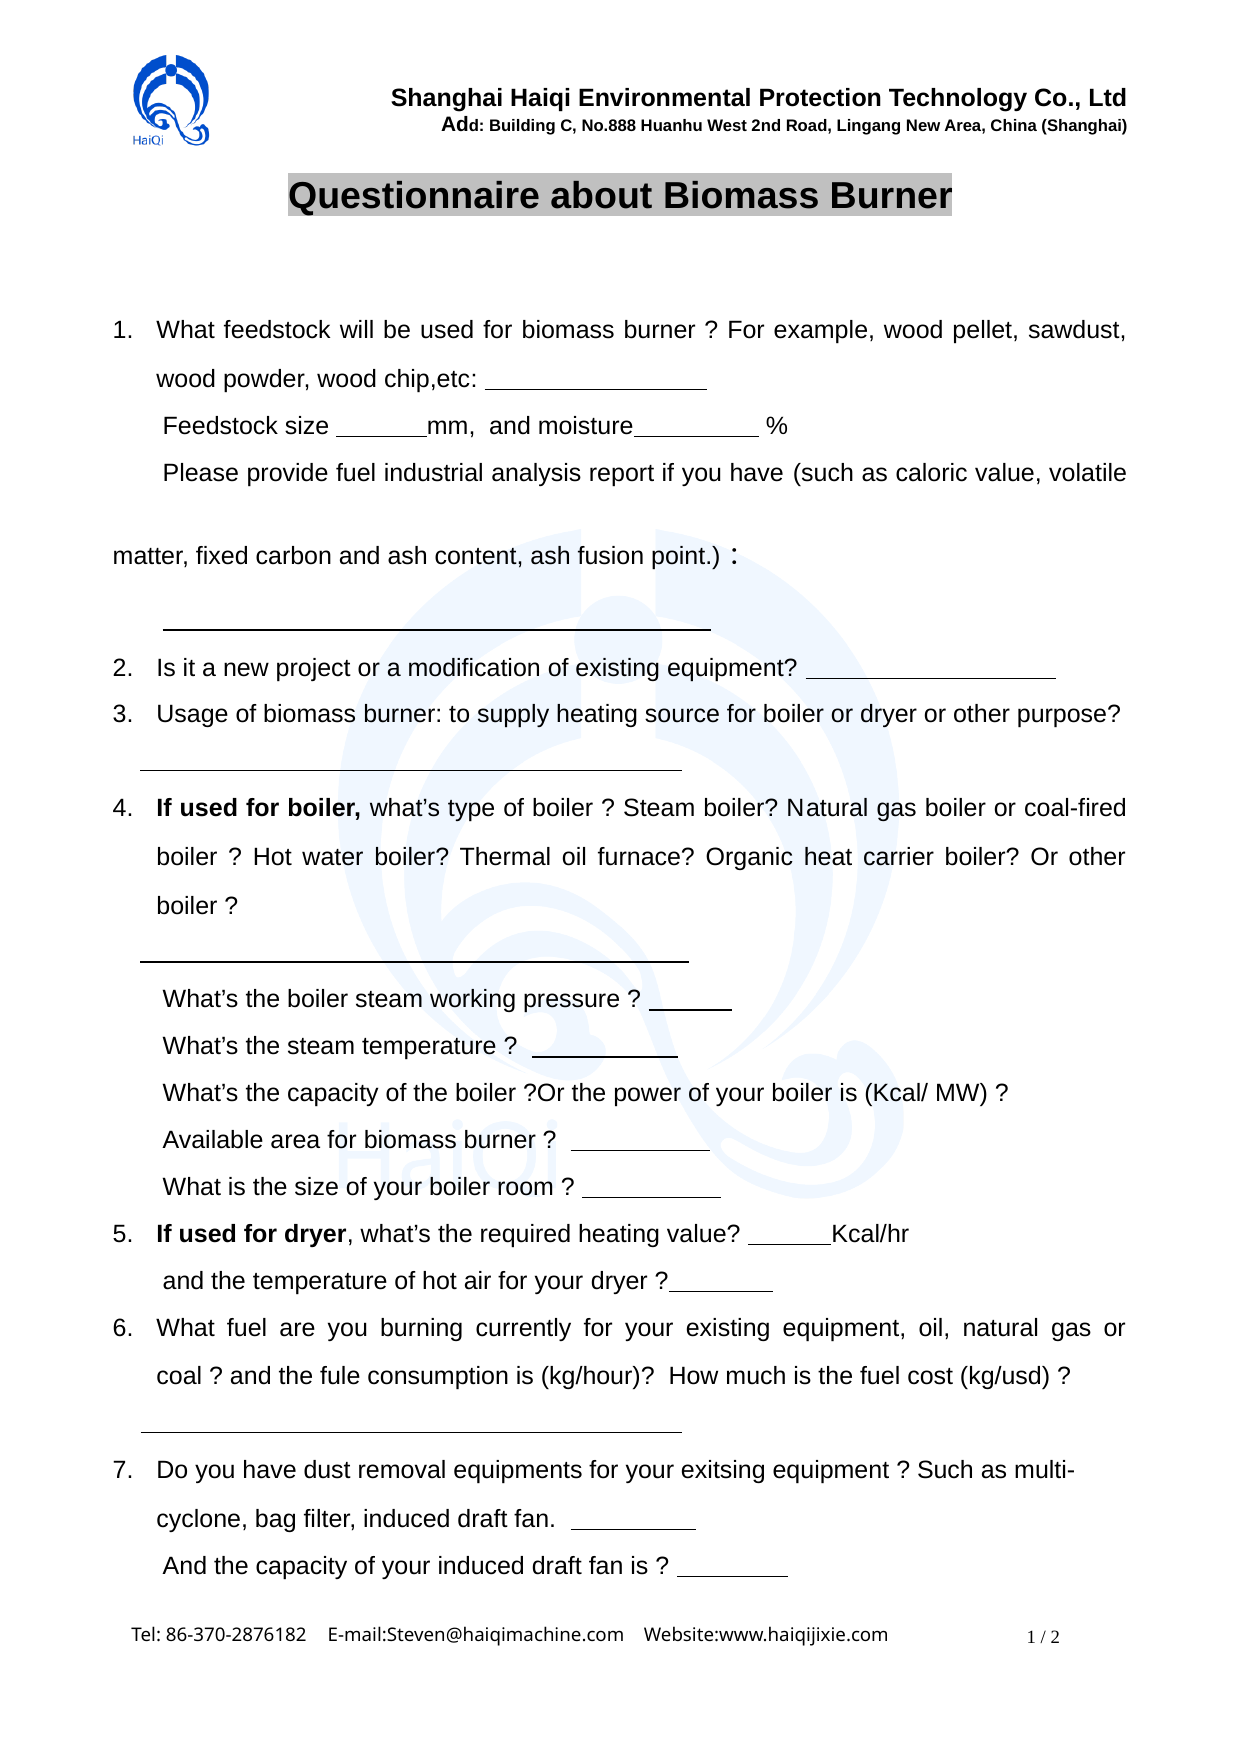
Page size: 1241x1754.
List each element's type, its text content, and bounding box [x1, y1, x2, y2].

list Do you have dust removal equipments for your exitsing equipment ? Such as multi-cyclone, bag filter, induced draft fan. [112, 1453, 1128, 1534]
list Available area for biomass burner ? [112, 1123, 1128, 1156]
list What feedstock will be used for biomass burner ? For example, wood pellet, sawdust, wood powder, wood chip,etc: [112, 313, 1128, 394]
list Is it a new project or a modification of existing equipment? [112, 651, 1128, 683]
list Usage of biomass burner: to supply heating source for boiler or dryer or other purpose? [112, 698, 1128, 730]
list and the temperature of hot air for your dryer ? [112, 1264, 1128, 1296]
list What’s the steam temperature ? [162, 1029, 1128, 1062]
list What is the size of your boiler room ? [112, 1170, 1128, 1203]
picture [113, 55, 229, 149]
text Feedstock size mm, and moisture % [112, 409, 1128, 441]
list What’s the boiler steam working pressure ? [162, 983, 1128, 1015]
text Questionnaire about Biomass Burner [112, 162, 1128, 227]
list What fuel are you burning currently for your existing equipment, oil, natural gas or coal ? and the fule consumption is (kg/hour)? How much is the fuel cost (kg/usd) ? [112, 1311, 1128, 1392]
list And the capacity of your induced draft fan is ? [112, 1549, 1128, 1581]
list If used for boiler, what’s type of boiler ? Steam boiler? Natural gas boiler or coal-fired boiler ? Hot water boiler? Thermal oil furnace? Organic heat carrier boiler? Or other boiler ? [112, 791, 1128, 921]
list If used for dryer, what’s the required heating value? Kcal/hr [112, 1217, 1128, 1249]
text Please provide fuel industrial analysis report if you have (such as caloric value, volatile matter, fixed carbon and ash content, ash fusion point.) ： [112, 456, 1128, 586]
list What’s the capacity of the boiler ?Or the power of your boiler is (Kcal/ MW) ? [162, 1076, 1128, 1109]
